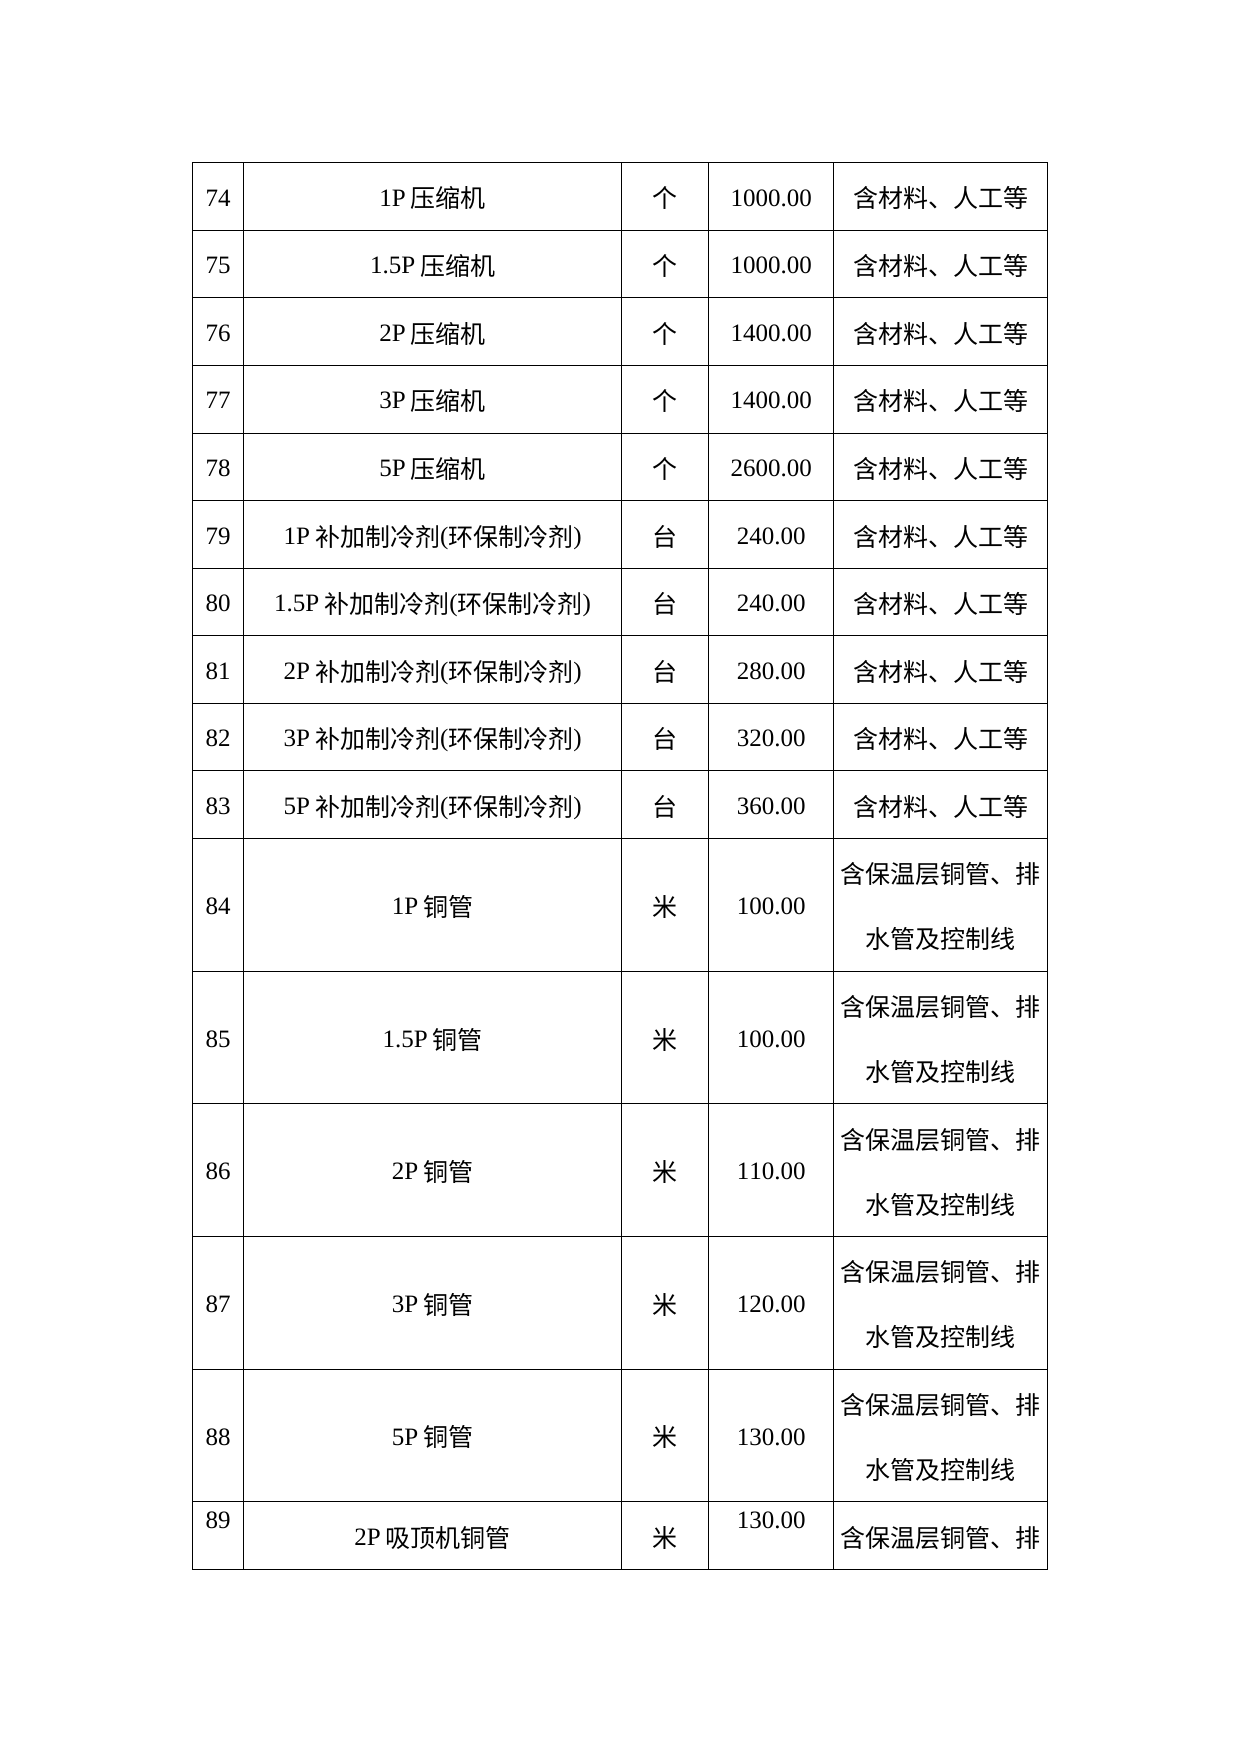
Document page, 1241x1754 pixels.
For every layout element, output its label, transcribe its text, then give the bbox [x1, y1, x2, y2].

table_cell 米 [622, 1370, 708, 1501]
table_cell 含材料、人工等 [834, 366, 1047, 432]
table_cell 5P压缩机 [244, 434, 621, 500]
table_cell 含材料、人工等 [834, 163, 1047, 229]
table_cell 76 [193, 298, 243, 365]
table_cell 2600.00 [709, 434, 833, 500]
table_cell 米 [622, 972, 708, 1103]
table_cell 含材料、人工等 [834, 231, 1047, 297]
table_cell 320.00 [709, 704, 833, 770]
table_cell 个 [622, 434, 708, 500]
table_cell 1P补加制冷剂(环保制冷剂) [244, 501, 621, 568]
table_cell 含材料、人工等 [834, 434, 1047, 500]
table_cell 3P铜管 [244, 1237, 621, 1368]
table_cell 130.00 [709, 1502, 833, 1569]
table_cell 含材料、人工等 [834, 298, 1047, 365]
table_cell 台 [622, 704, 708, 770]
table_cell 台 [622, 771, 708, 838]
table_cell 含材料、人工等 [834, 771, 1047, 838]
table_cell 2P压缩机 [244, 298, 621, 365]
table_cell 78 [193, 434, 243, 500]
table_cell 1.5P压缩机 [244, 231, 621, 297]
table_cell 75 [193, 231, 243, 297]
table_cell 83 [193, 771, 243, 838]
table_cell 2P铜管 [244, 1104, 621, 1236]
table_cell 3P补加制冷剂(环保制冷剂) [244, 704, 621, 770]
table_cell 米 [622, 1104, 708, 1236]
table_cell 100.00 [709, 839, 833, 971]
table_cell 米 [622, 1237, 708, 1368]
table_cell 含材料、人工等 [834, 569, 1047, 635]
table_cell 1.5P铜管 [244, 972, 621, 1103]
table_cell 3P压缩机 [244, 366, 621, 432]
table_cell 100.00 [709, 972, 833, 1103]
table_cell 79 [193, 501, 243, 568]
table_cell 130.00 [709, 1370, 833, 1501]
table_cell 含保温层铜管、排水管及控制线 [834, 972, 1047, 1103]
table_cell 85 [193, 972, 243, 1103]
table_cell 81 [193, 636, 243, 703]
table_cell 87 [193, 1237, 243, 1368]
table_cell 台 [622, 636, 708, 703]
table_cell 89 [193, 1502, 243, 1569]
table_cell 1P压缩机 [244, 163, 621, 229]
table_cell 88 [193, 1370, 243, 1501]
table_cell 360.00 [709, 771, 833, 838]
table_cell 74 [193, 163, 243, 229]
table_cell 2P补加制冷剂(环保制冷剂) [244, 636, 621, 703]
table_cell 1000.00 [709, 163, 833, 229]
table_cell 1P铜管 [244, 839, 621, 971]
table_cell 82 [193, 704, 243, 770]
table_cell 米 [622, 839, 708, 971]
table_cell 80 [193, 569, 243, 635]
table_cell 个 [622, 366, 708, 432]
table_cell 含保温层铜管、排水管及控制线 [834, 1237, 1047, 1368]
table_cell 含保温层铜管、排水管及控制线 [834, 1502, 1047, 1569]
table_cell 1400.00 [709, 298, 833, 365]
table_cell 个 [622, 163, 708, 229]
table_cell 240.00 [709, 501, 833, 568]
table_cell 1000.00 [709, 231, 833, 297]
table_cell 1400.00 [709, 366, 833, 432]
table_cell 86 [193, 1104, 243, 1236]
table_cell 77 [193, 366, 243, 432]
table_cell 含保温层铜管、排水管及控制线 [834, 1370, 1047, 1501]
table_cell 米 [622, 1502, 708, 1569]
table_cell 含材料、人工等 [834, 501, 1047, 568]
table_cell 120.00 [709, 1237, 833, 1368]
table_cell 个 [622, 298, 708, 365]
table_cell 含保温层铜管、排水管及控制线 [834, 1104, 1047, 1236]
table_cell 5P铜管 [244, 1370, 621, 1501]
table_cell 台 [622, 569, 708, 635]
table_cell 2P吸顶机铜管 [244, 1502, 621, 1569]
table_cell 5P补加制冷剂(环保制冷剂) [244, 771, 621, 838]
table_cell 84 [193, 839, 243, 971]
table_cell 含材料、人工等 [834, 704, 1047, 770]
table_cell 个 [622, 231, 708, 297]
table_cell 台 [622, 501, 708, 568]
table_cell 240.00 [709, 569, 833, 635]
table_cell 含材料、人工等 [834, 636, 1047, 703]
table_cell 280.00 [709, 636, 833, 703]
table_cell 含保温层铜管、排水管及控制线 [834, 839, 1047, 971]
table_cell 110.00 [709, 1104, 833, 1236]
table_cell 1.5P补加制冷剂(环保制冷剂) [244, 569, 621, 635]
